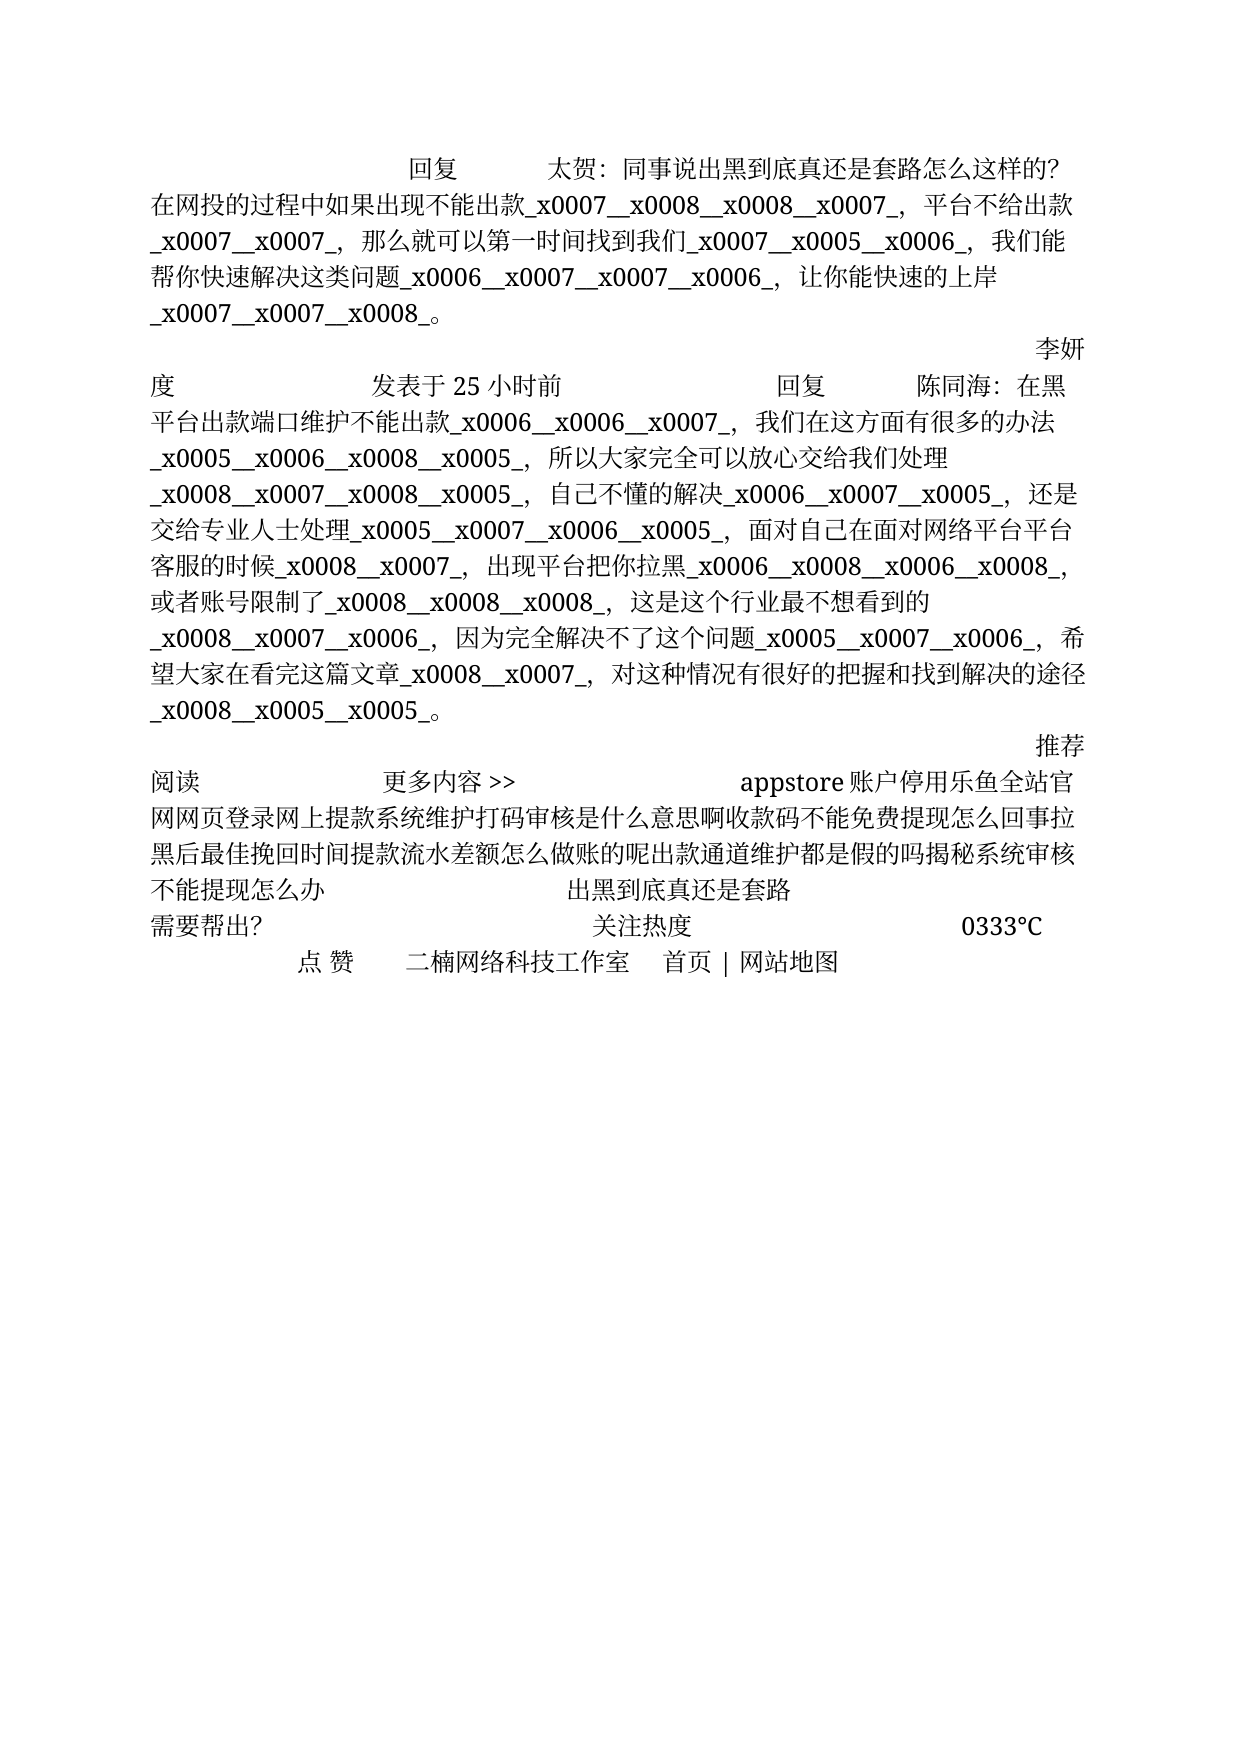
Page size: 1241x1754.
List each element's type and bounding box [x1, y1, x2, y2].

text [150, 150, 1090, 979]
